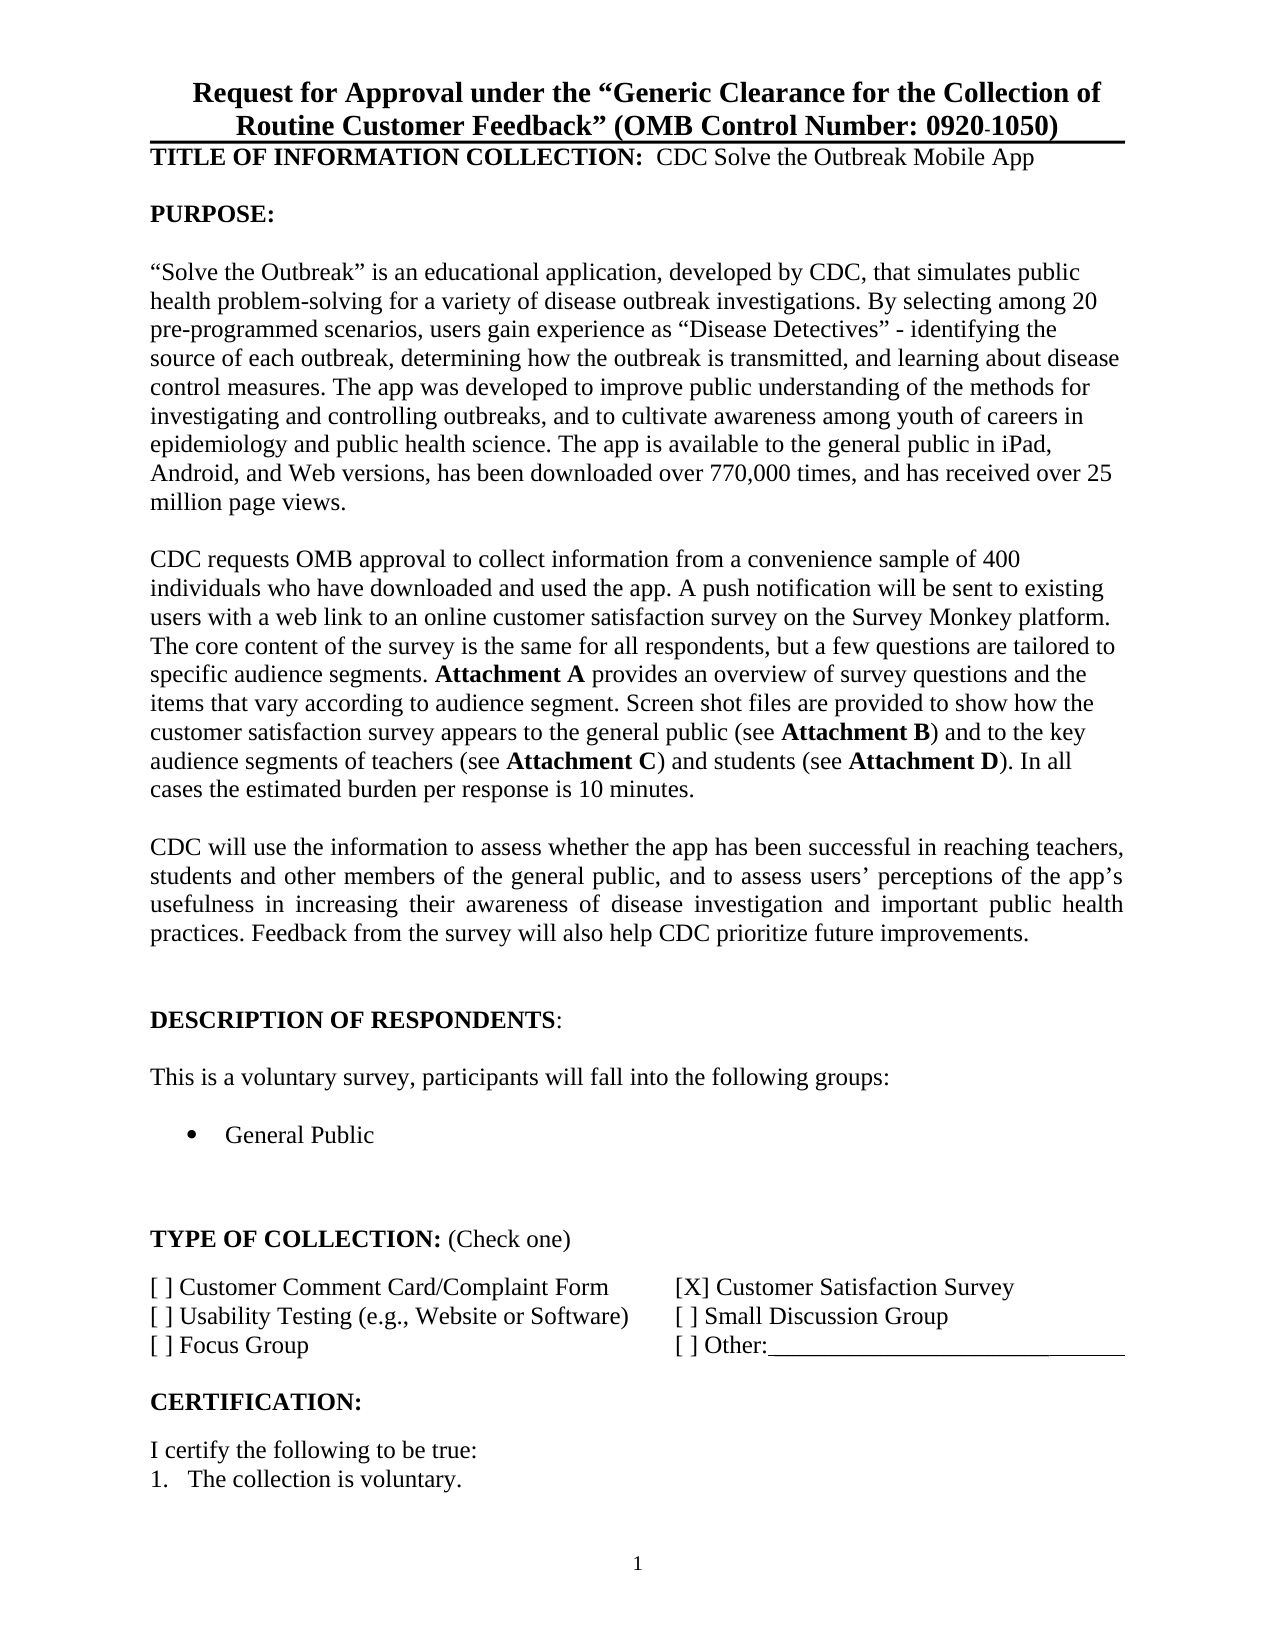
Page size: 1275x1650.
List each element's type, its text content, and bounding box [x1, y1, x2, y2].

text This is a voluntary survey, participants will fall into the following groups: [150, 1062, 1125, 1091]
text PURPOSE: [150, 199, 1125, 228]
text DESCRIPTION OF RESPONDENTS: [150, 1005, 1125, 1034]
text CDC requests OMB approval to collect information from a convenience sample of 400 individuals who have downloaded and used the app. A push notification will be sent to existing users with a web link to an online customer satisfaction survey on the Survey Monkey platform. The core content of the survey is the same for all respondents, but a few questions are tailored to specific audience segments. Attachment A provides an overview of survey questions and the items that vary according to audience segment. Screen shot files are provided to show how the customer satisfaction survey appears to the general public (see Attachment B) and to the key audience segments of teachers (see Attachment C) and students (see Attachment D). In all cases the estimated burden per response is 10 minutes. [150, 544, 1125, 803]
list General Public [187, 1120, 1125, 1149]
text [ ] Focus Group [ ] Other: ______________________ [150, 1330, 1125, 1358]
text CDC will use the information to assess whether the app has been successful in reaching teachers, students and other members of the general public, and to assess users’ perceptions of the app’s usefulness in increasing their awareness of disease investigation and important public health practices. Feedback from the survey will also help CDC prioritize future improvements. [150, 832, 1125, 947]
list The collection is voluntary. [150, 1464, 1125, 1493]
text I certify the following to be true: [150, 1435, 1125, 1464]
text [ ] Usability Testing (e.g., Website or Software) [ ] Small Discussion Group [150, 1301, 1125, 1330]
text CERTIFICATION: [150, 1387, 1125, 1416]
text TYPE OF COLLECTION: (Check one) [150, 1224, 1125, 1253]
text [ ] Customer Comment Card/Complaint Form [X] Customer Satisfaction Survey [150, 1272, 1125, 1301]
text “Solve the Outbreak” is an educational application, developed by CDC, that simulates public health problem-solving for a variety of disease outbreak investigations. By selecting among 20 pre-programmed scenarios, users gain experience as “Disease Detectives” - identifying the source of each outbreak, determining how the outbreak is transmitted, and learning about disease control measures. The app was developed to improve public understanding of the methods for investigating and controlling outbreaks, and to cultivate awareness among youth of careers in epidemiology and public health science. The app is available to the general public in iPad, Android, and Web versions, has been downloaded over 770,000 times, and has received over 25 million page views. [150, 257, 1125, 516]
text TITLE OF INFORMATION COLLECTION: CDC Solve the Outbreak Mobile App [150, 144, 1125, 171]
subtitle Request for Approval under the “Generic Clearance for the Collection of Routine Customer Feedback” (OMB Control Number: 0920-1050) [150, 75, 1144, 142]
